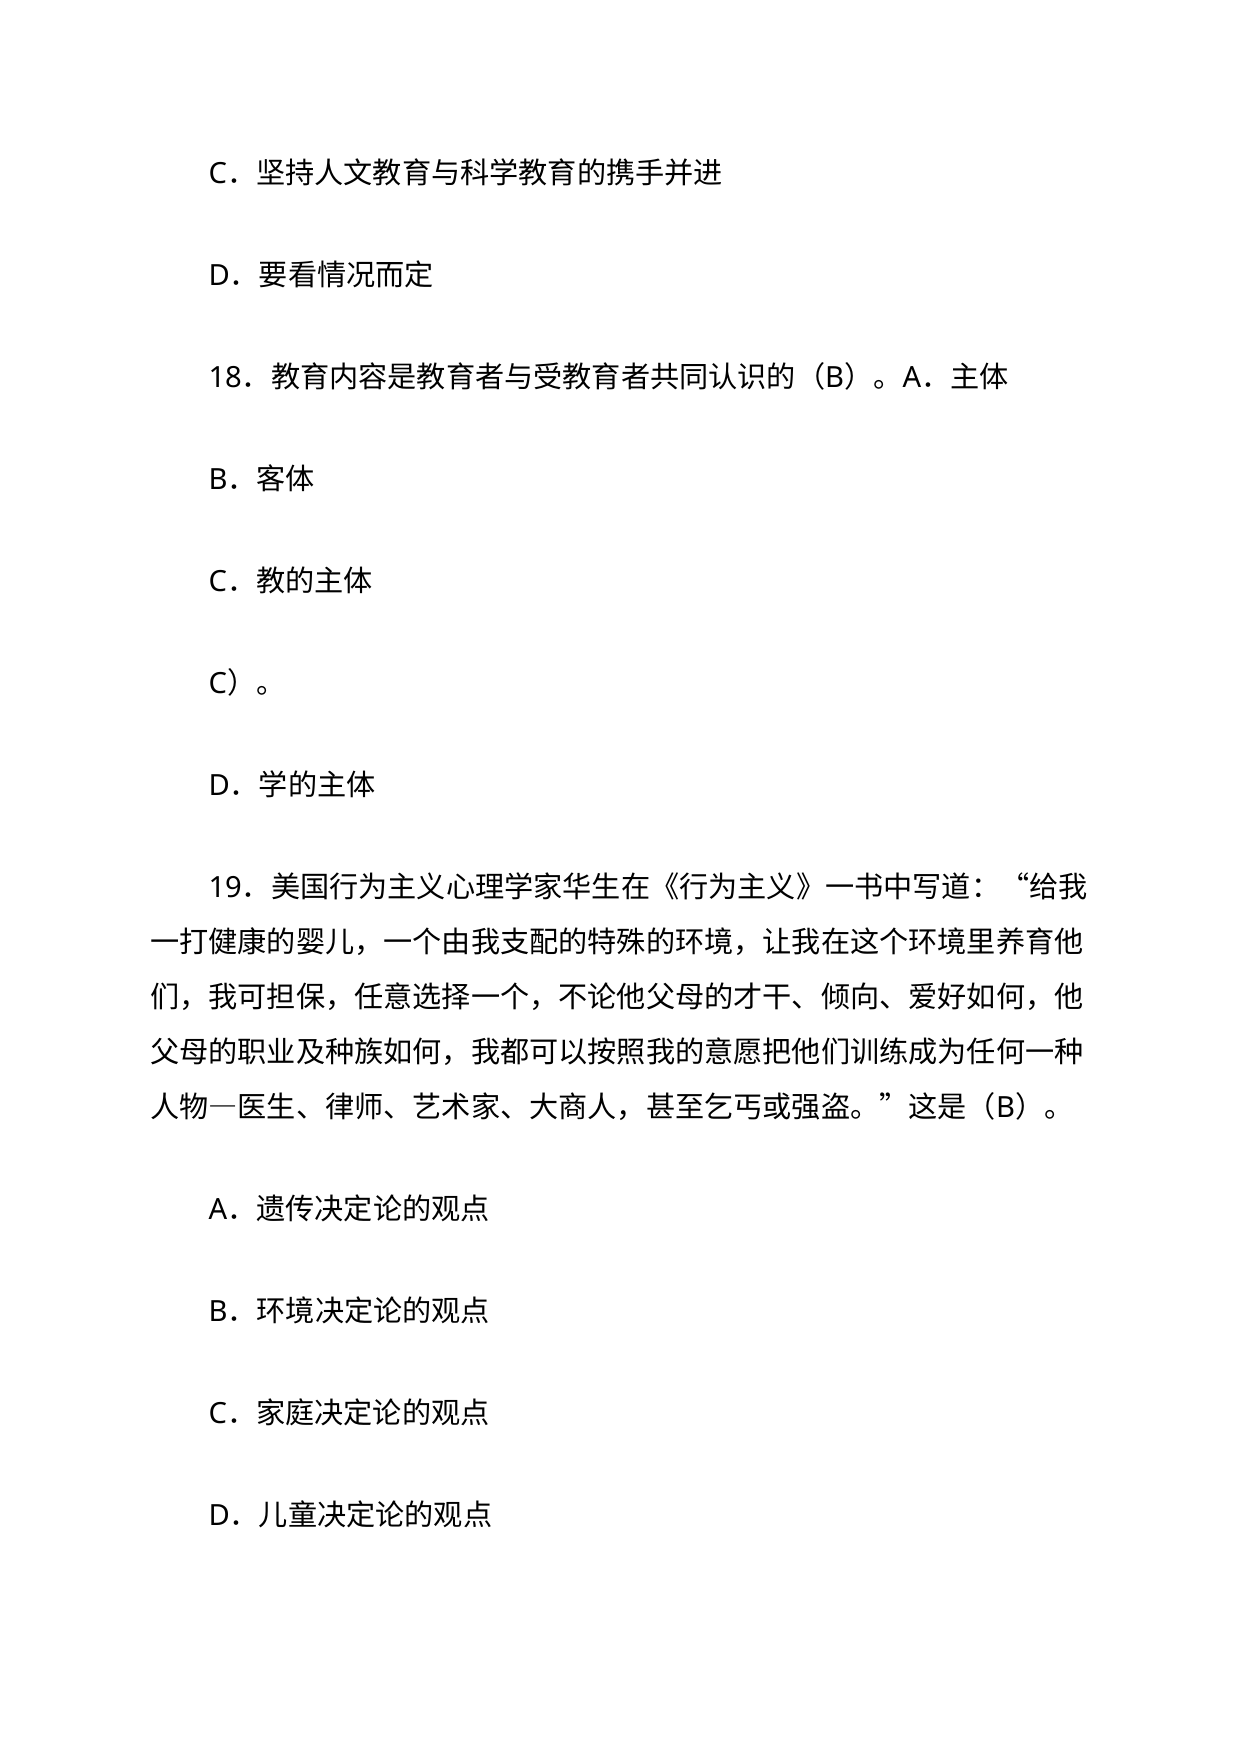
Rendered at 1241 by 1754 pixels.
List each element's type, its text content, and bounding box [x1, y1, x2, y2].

text C．教的主体 [150, 558, 1090, 600]
text 19．美国行为主义心理学家华生在《行为主义》一书中写道：“给我一打健康的婴儿，一个由我支配的特殊的环境，让我在这个环境里养育他们，我可担保，任意选择一个，不论他父母的才干、倾向、爱好如何，他父母的职业及种族如何，我都可以按照我的意愿把他们训练成为任何一种人物—医生、律师、艺术家、大商人，甚至乞丐或强盗。”这是（B）。 [150, 864, 1090, 1126]
text B．客体 [150, 456, 1090, 498]
text C．坚持人文教育与科学教育的携手并进 [150, 150, 1090, 192]
text D．要看情况而定 [150, 252, 1090, 294]
text C）。 [150, 660, 1090, 702]
text C．家庭决定论的观点 [150, 1389, 1090, 1432]
text B．环境决定论的观点 [150, 1287, 1090, 1330]
text A．遗传决定论的观点 [150, 1186, 1090, 1228]
text D．学的主体 [150, 762, 1090, 804]
text D．儿童决定论的观点 [150, 1491, 1090, 1534]
text 18．教育内容是教育者与受教育者共同认识的（B）。A．主体 [150, 354, 1090, 396]
